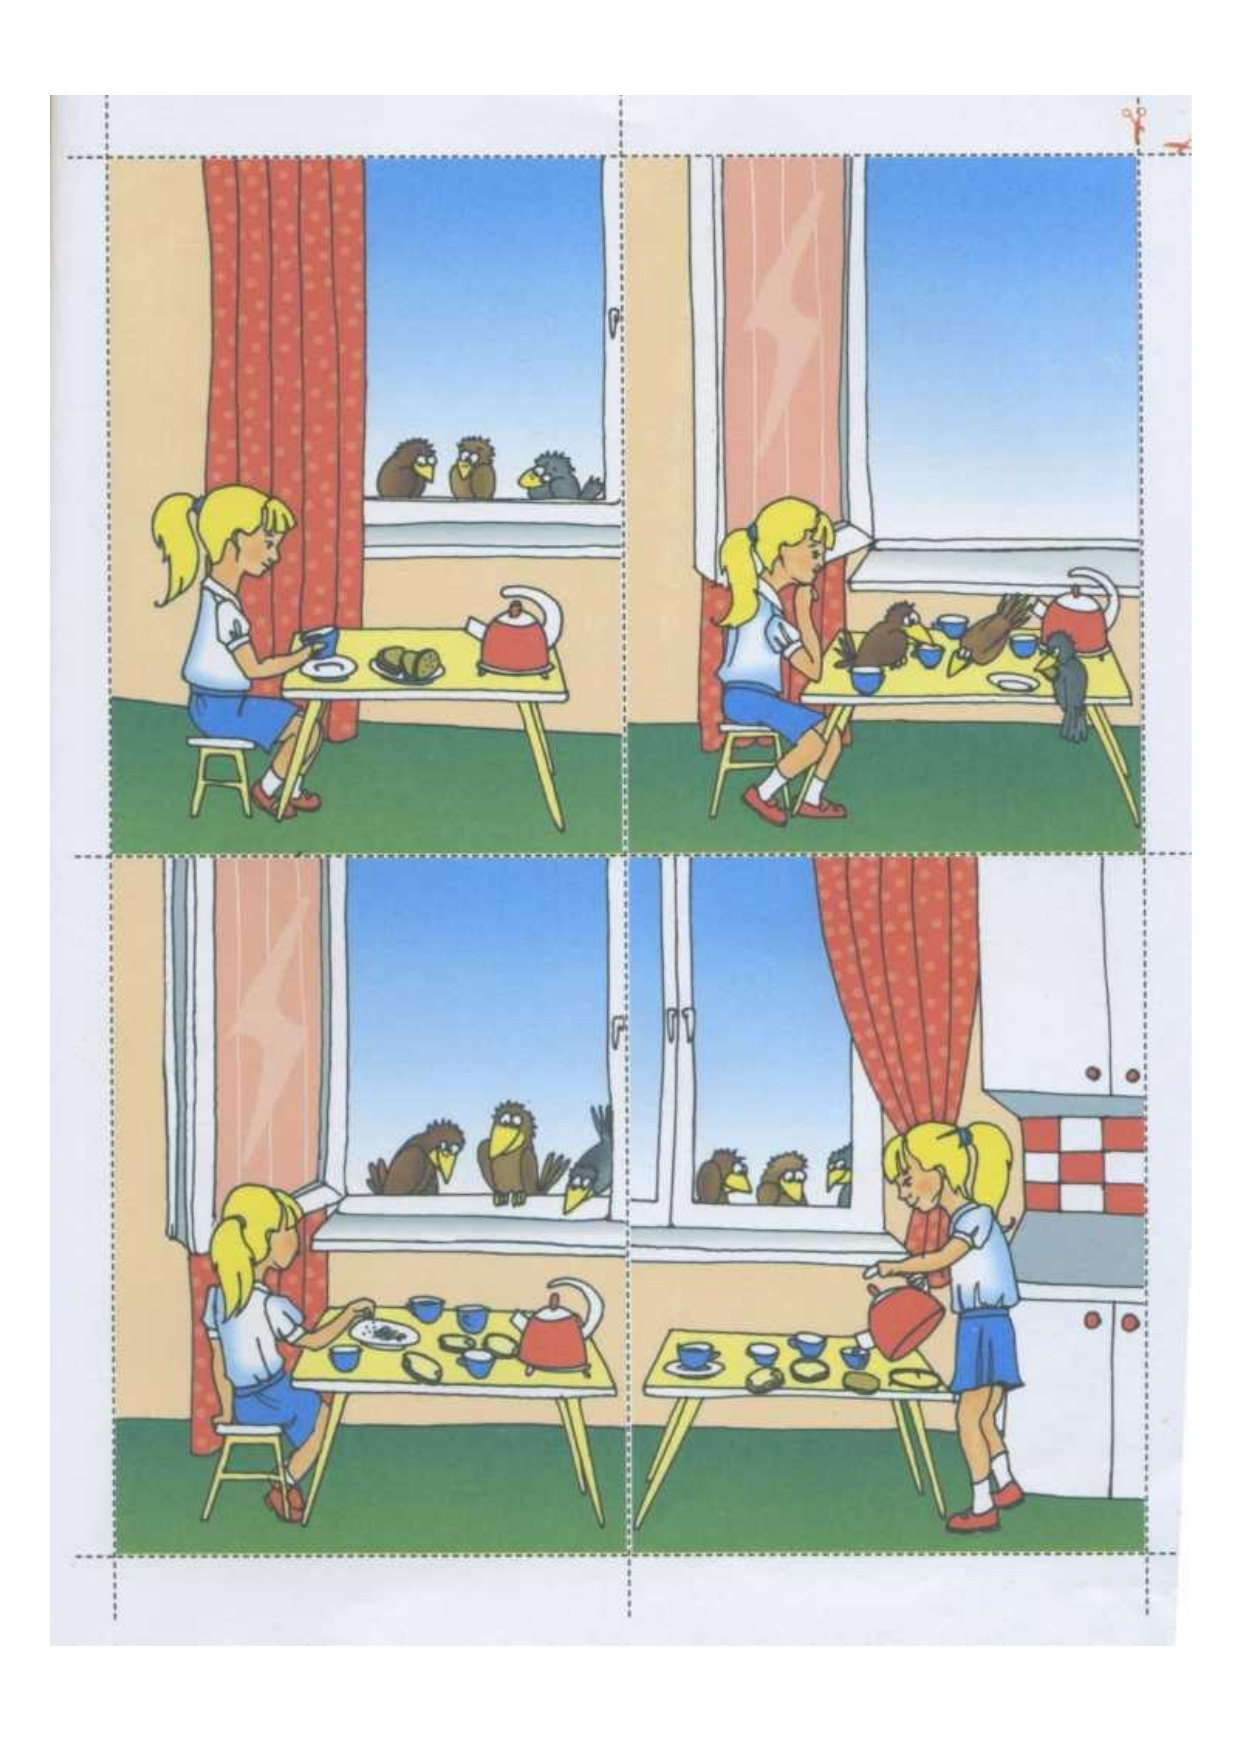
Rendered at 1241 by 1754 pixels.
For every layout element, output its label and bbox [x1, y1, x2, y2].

picture [50, 95, 1192, 1646]
